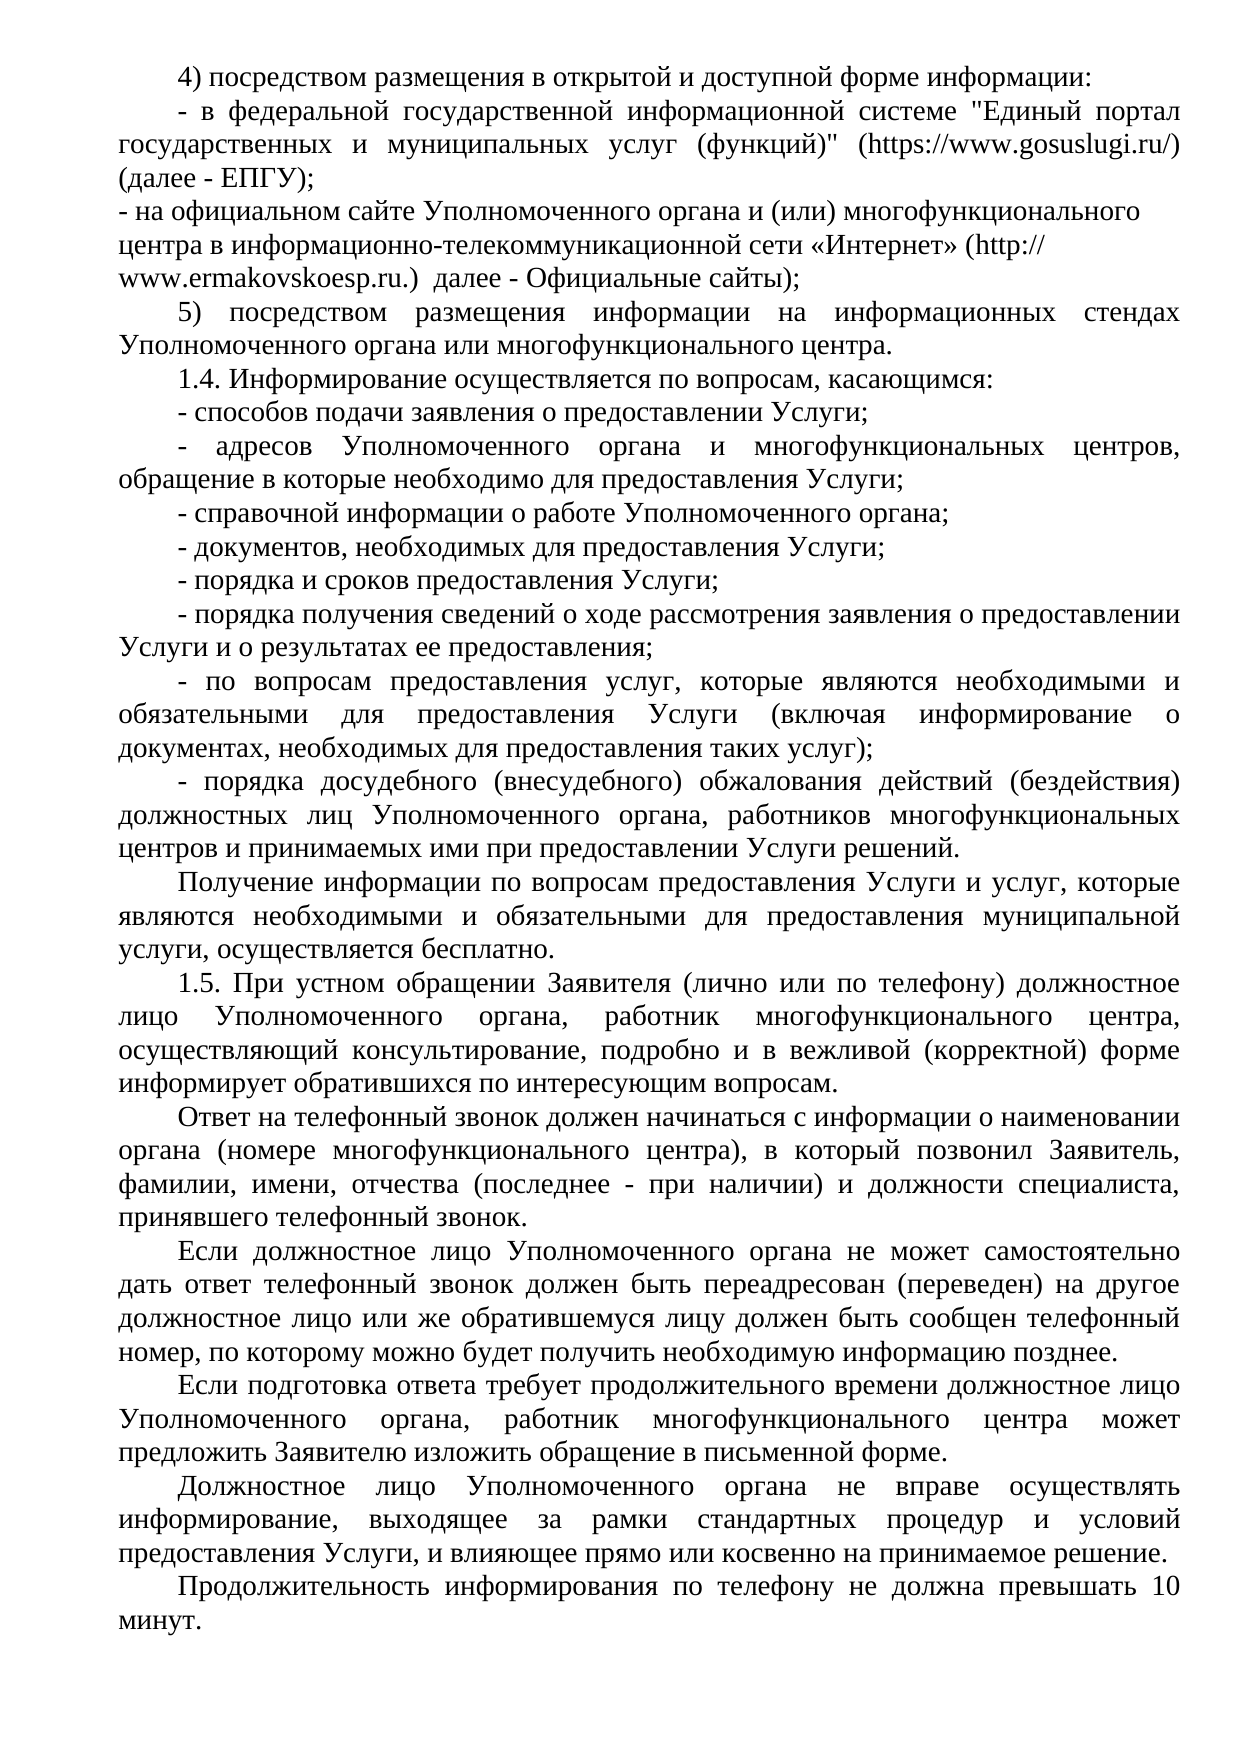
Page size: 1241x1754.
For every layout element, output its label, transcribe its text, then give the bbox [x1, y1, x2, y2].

text 4) посредством размещения в открытой и доступной форме информации: [118, 59, 1181, 93]
text Должностное лицо Уполномоченного органа не вправе осуществлять информирование, выходящее за рамки стандартных процедур и условий предоставления Услуги, и влияющее прямо или косвенно на принимаемое решение. [118, 1468, 1181, 1568]
text Если подготовка ответа требует продолжительного времени должностное лицо Уполномоченного органа, работник многофункционального центра может предложить Заявителю изложить обращение в письменной форме. [118, 1367, 1181, 1468]
text - порядка получения сведений о ходе рассмотрения заявления о предоставлении Услуги и о результатах ее предоставления; [118, 596, 1181, 663]
text 1.4. Информирование осуществляется по вопросам, касающимся: [118, 361, 1181, 394]
text Получение информации по вопросам предоставления Услуги и услуг, которые являются необходимыми и обязательными для предоставления муниципальной услуги, осуществляется бесплатно. [118, 864, 1181, 965]
text - справочной информации о работе Уполномоченного органа; [118, 495, 1181, 529]
text - порядка и сроков предоставления Услуги; [118, 562, 1181, 596]
text - на официальном сайте Уполномоченного органа и (или) многофункционального центра в информационно-телекоммуникационной сети «Интернет» (http:// www.ermakovskoesp.ru.) далее - Официальные сайты); [118, 193, 1181, 294]
text 1.5. При устном обращении Заявителя (лично или по телефону) должностное лицо Уполномоченного органа, работник многофункционального центра, осуществляющий консультирование, подробно и в вежливой (корректной) форме информирует обратившихся по интересующим вопросам. [118, 965, 1181, 1099]
text - способов подачи заявления о предоставлении Услуги; [118, 394, 1181, 428]
text - адресов Уполномоченного органа и многофункциональных центров, обращение в которые необходимо для предоставления Услуги; [118, 428, 1181, 495]
text Ответ на телефонный звонок должен начинаться с информации о наименовании органа (номере многофункционального центра), в который позвонил Заявитель, фамилии, имени, отчества (последнее - при наличии) и должности специалиста, принявшего телефонный звонок. [118, 1099, 1181, 1233]
text - документов, необходимых для предоставления Услуги; [118, 529, 1181, 562]
text Продолжительность информирования по телефону не должна превышать 10 минут. [118, 1568, 1181, 1636]
text - порядка досудебного (внесудебного) обжалования действий (бездействия) должностных лиц Уполномоченного органа, работников многофункциональных центров и принимаемых ими при предоставлении Услуги решений. [118, 763, 1181, 864]
text - по вопросам предоставления услуг, которые являются необходимыми и обязательными для предоставления Услуги (включая информирование о документах, необходимых для предоставления таких услуг); [118, 663, 1181, 763]
text 5) посредством размещения информации на информационных стендах Уполномоченного органа или многофункционального центра. [118, 294, 1181, 361]
text - в федеральной государственной информационной системе "Единый портал государственных и муниципальных услуг (функций)" (https://www.gosuslugi.ru/) (далее - ЕПГУ); [118, 93, 1181, 193]
text Если должностное лицо Уполномоченного органа не может самостоятельно дать ответ телефонный звонок должен быть переадресован (переведен) на другое должностное лицо или же обратившемуся лицу должен быть сообщен телефонный номер, по которому можно будет получить необходимую информацию позднее. [118, 1233, 1181, 1367]
